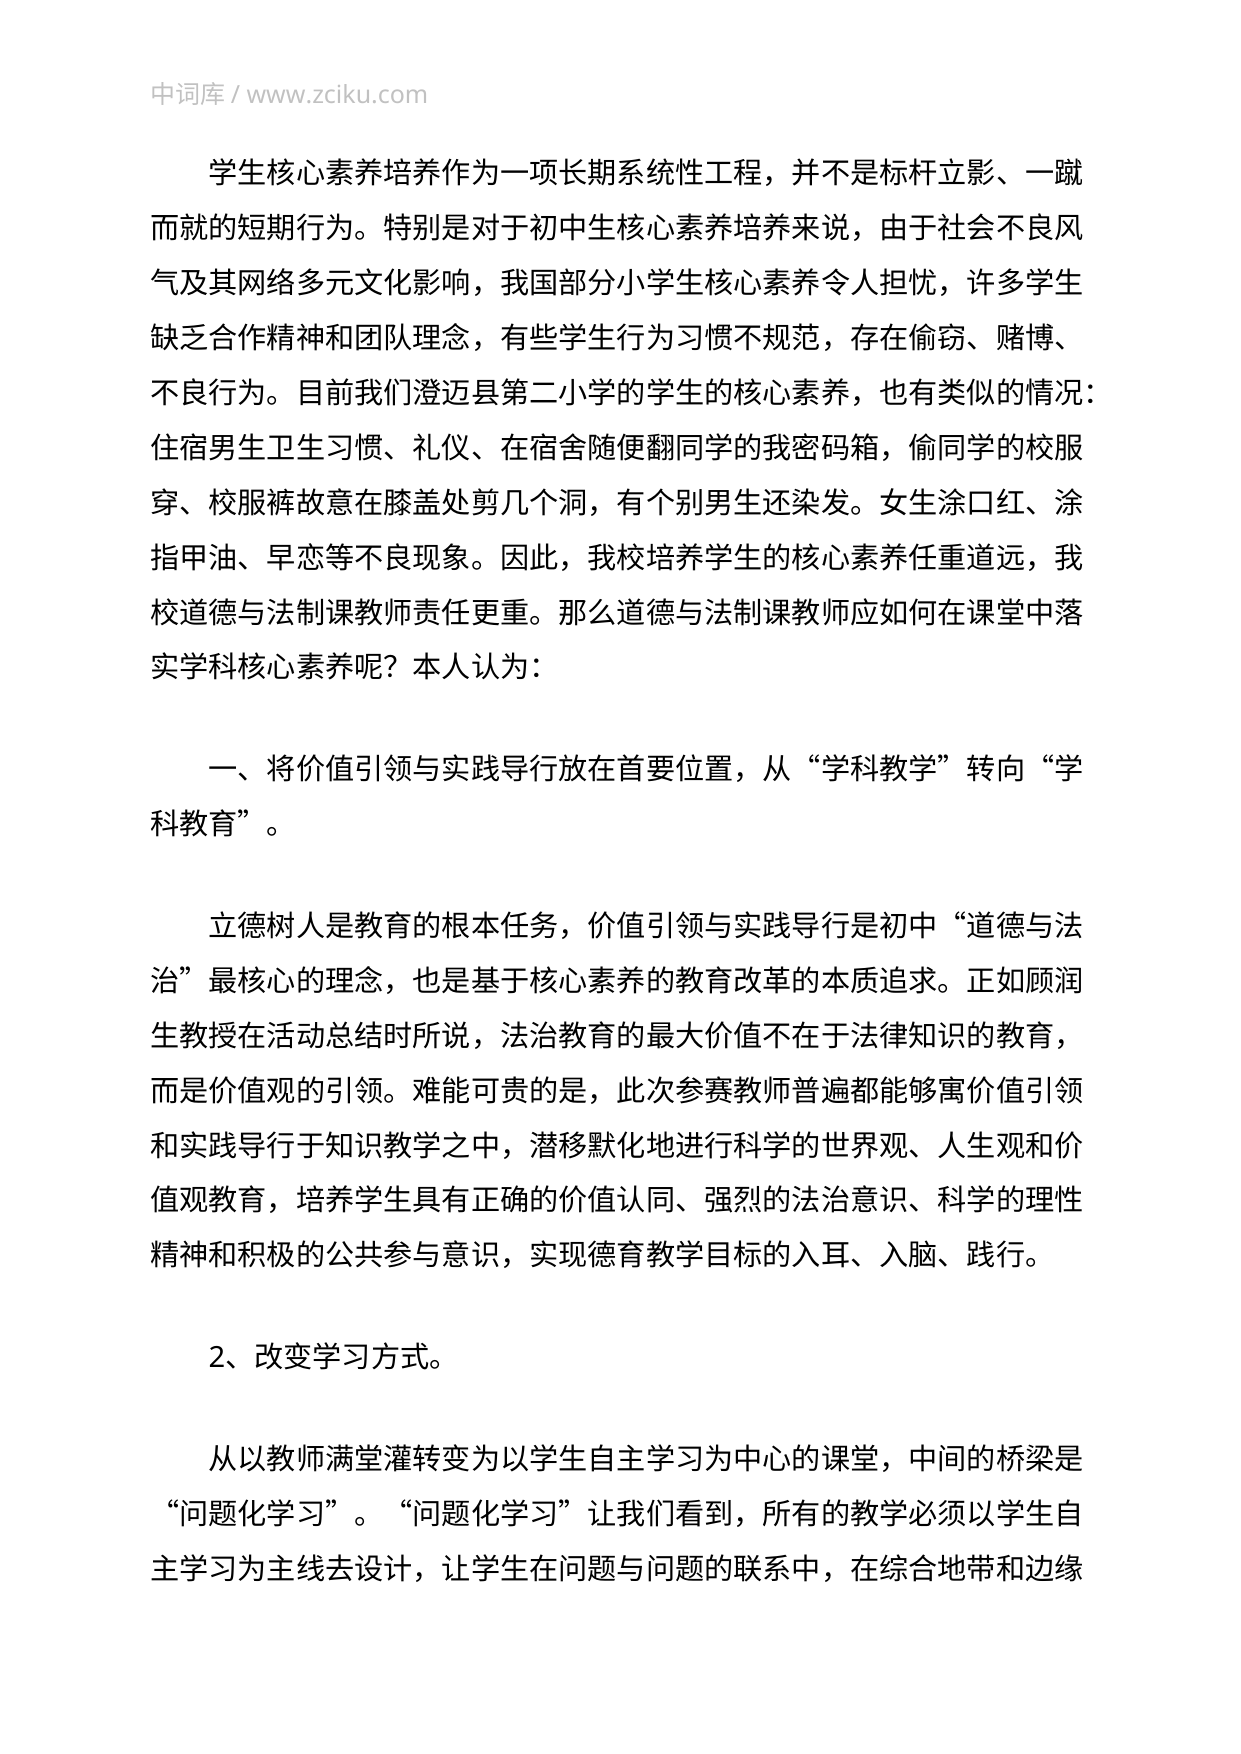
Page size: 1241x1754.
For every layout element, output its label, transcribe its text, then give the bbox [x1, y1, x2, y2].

text 学生核心素养培养作为一项长期系统性工程，并不是标杆立影、一蹴而就的短期行为。特别是对于初中生核心素养培养来说，由于社会不良风气及其网络多元文化影响，我国部分小学生核心素养令人担忧，许多学生缺乏合作精神和团队理念，有些学生行为习惯不规范，存在偷窃、赌博、不良行为。目前我们澄迈县第二小学的学生的核心素养，也有类似的情况：住宿男生卫生习惯、礼仪、在宿舍随便翻同学的我密码箱，偷同学的校服穿、校服裤故意在膝盖处剪几个洞，有个别男生还染发。女生涂口红、涂指甲油、早恋等不良现象。因此，我校培养学生的核心素养任重道远，我校道德与法制课教师责任更重。那么道德与法制课教师应如何在课堂中落实学科核心素养呢？本人认为： [150, 150, 1090, 686]
text 一、将价值引领与实践导行放在首要位置，从“学科教学”转向“学科教育”。 [150, 746, 1090, 843]
text 立德树人是教育的根本任务，价值引领与实践导行是初中“道德与法治”最核心的理念，也是基于核心素养的教育改革的本质追求。正如顾润生教授在活动总结时所说，法治教育的最大价值不在于法律知识的教育，而是价值观的引领。难能可贵的是，此次参赛教师普遍都能够寓价值引领和实践导行于知识教学之中，潜移默化地进行科学的世界观、人生观和价值观教育，培养学生具有正确的价值认同、强烈的法治意识、科学的理性精神和积极的公共参与意识，实现德育教学目标的入耳、入脑、践行。 [150, 902, 1090, 1274]
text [150, 1436, 1090, 1588]
text 2、改变学习方式。 [150, 1334, 1090, 1376]
